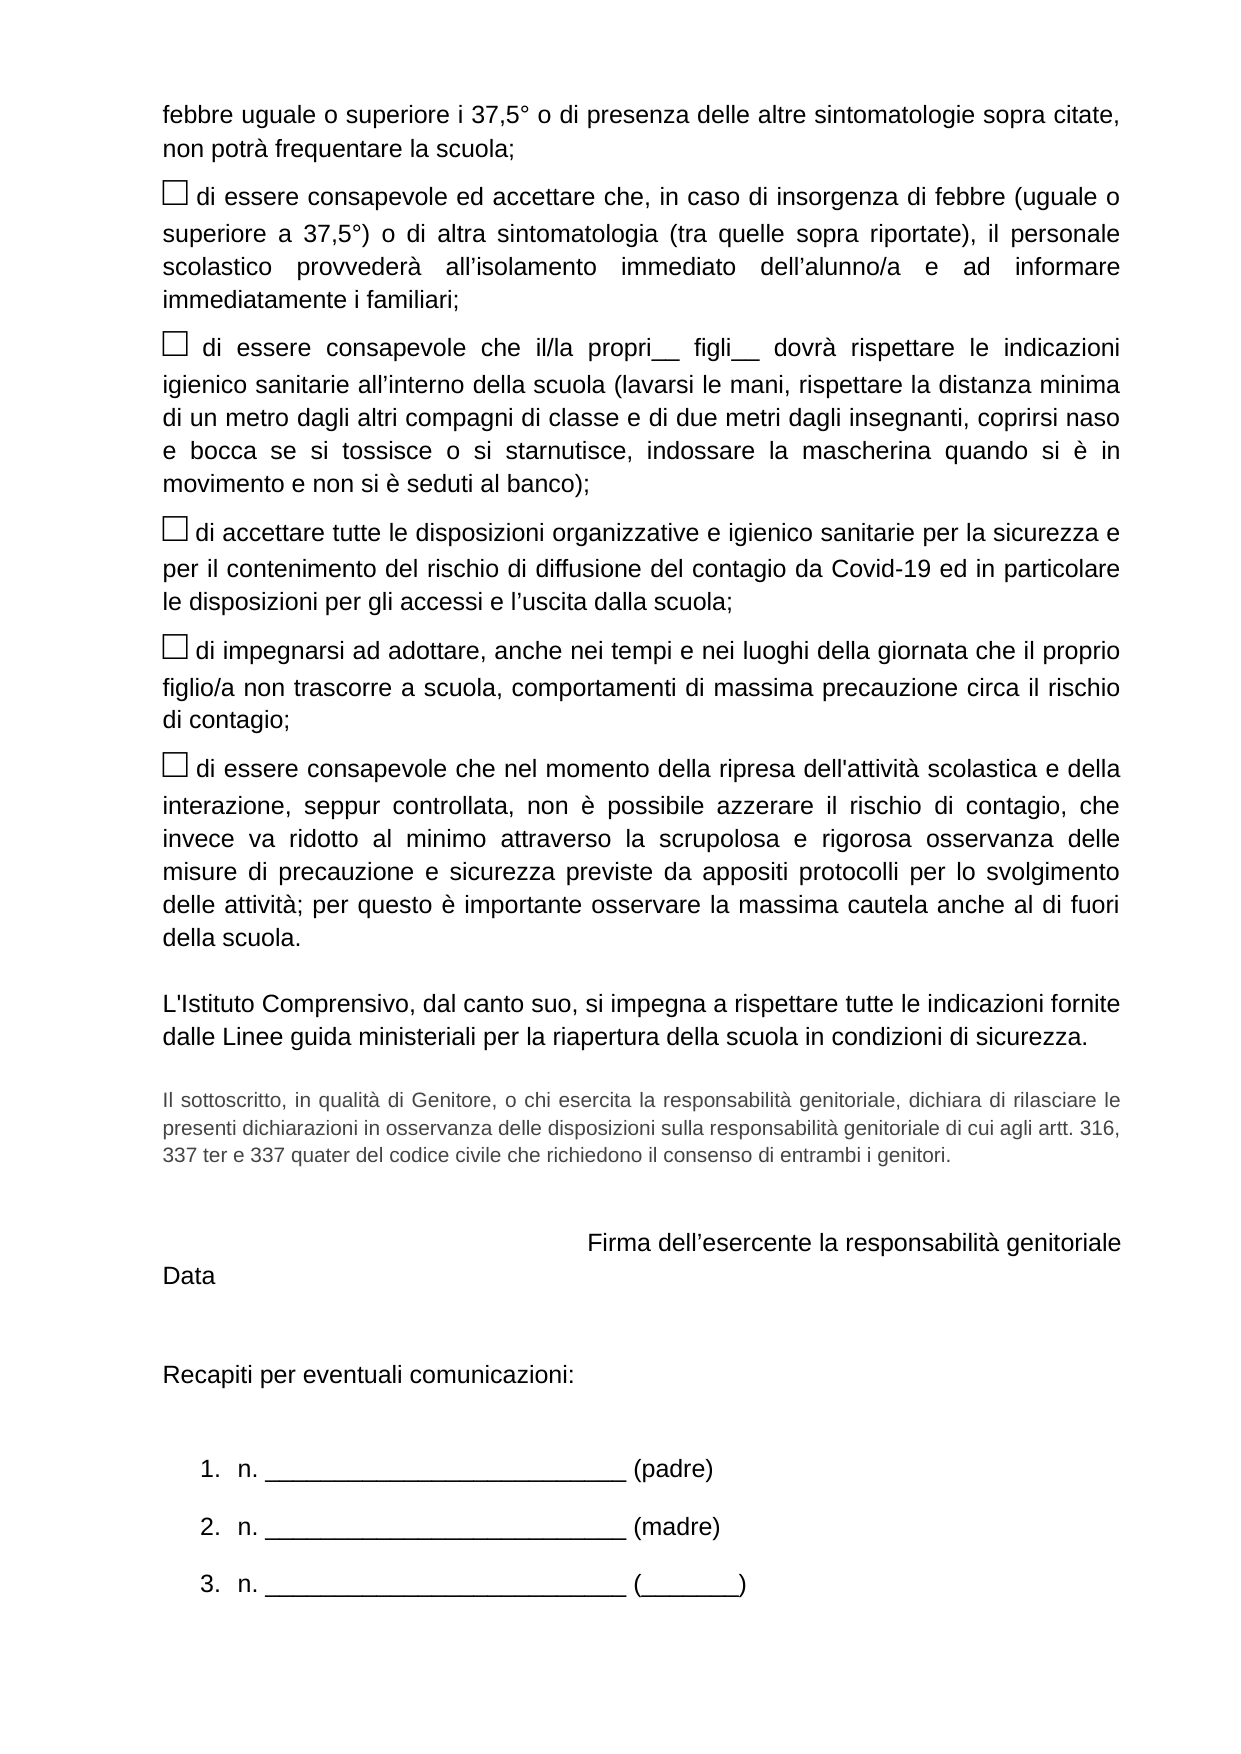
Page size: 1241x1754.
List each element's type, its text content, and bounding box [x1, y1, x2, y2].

text □ di essere consapevole che il/la propri__ figli__ dovrà rispettare le indicazioni igienico sanitarie all’interno della scuola (lavarsi le mani, rispettare la distanza minima di un metro dagli altri compagni di classe e di due metri dagli insegnanti, coprirsi naso e bocca se si tossisce o si starnutisce, indossare la mascherina quando si è in movimento e non si è seduti al banco); [162, 318, 1122, 498]
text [162, 101, 1122, 162]
text Il sottoscritto, in qualità di Genitore, o chi esercita la responsabilità genitoriale, dichiara di rilasciare le presenti dichiarazioni in osservanza delle disposizioni sulla responsabilità genitoriale di cui agli artt. 316, 337 ter e 337 quater del codice civile che richiedono il consenso di entrambi i genitori. [162, 1088, 1122, 1167]
text □ di impegnarsi ad adottare, anche nei tempi e nei luoghi della giornata che il proprio figlio/a non trascorre a scuola, comportamenti di massima precauzione circa il rischio di contagio; [162, 620, 1122, 734]
text Data [162, 1261, 1122, 1290]
text □ di essere consapevole ed accettare che, in caso di insorgenza di febbre (uguale o superiore a 37,5°) o di altra sintomatologia (tra quelle sopra riportate), il personale scolastico provvederà all’isolamento immediato dell’alunno/a e ad informare immediatamente i familiari; [162, 167, 1122, 313]
text Recapiti per eventuali comunicazioni: [162, 1360, 1122, 1389]
list n. __________________________ (padre) [200, 1454, 1122, 1483]
list n. __________________________ (madre) [200, 1511, 1122, 1540]
text □ di essere consapevole che nel momento della ripresa dell'attività scolastica e della interazione, seppur controllata, non è possibile azzerare il rischio di contagio, che invece va ridotto al minimo attraverso la scrupolosa e rigorosa osservanza delle misure di precauzione e sicurezza previste da appositi protocolli per lo svolgimento delle attività; per questo è importante osservare la massima cautela anche al di fuori della scuola. [162, 738, 1122, 952]
text □ di accettare tutte le disposizioni organizzative e igienico sanitarie per la sicurezza e per il contenimento del rischio di diffusione del contagio da Covid-19 ed in particolare le disposizioni per gli accessi e l’uscita dalla scuola; [162, 502, 1122, 616]
text Firma dell’esercente la responsabilità genitoriale [162, 1228, 1122, 1257]
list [200, 1569, 1122, 1598]
text L'Istituto Comprensivo, dal canto suo, si impegna a rispettare tutte le indicazioni fornite dalle Linee guida ministeriali per la riapertura della scuola in condizioni di sicurezza. [162, 989, 1122, 1051]
